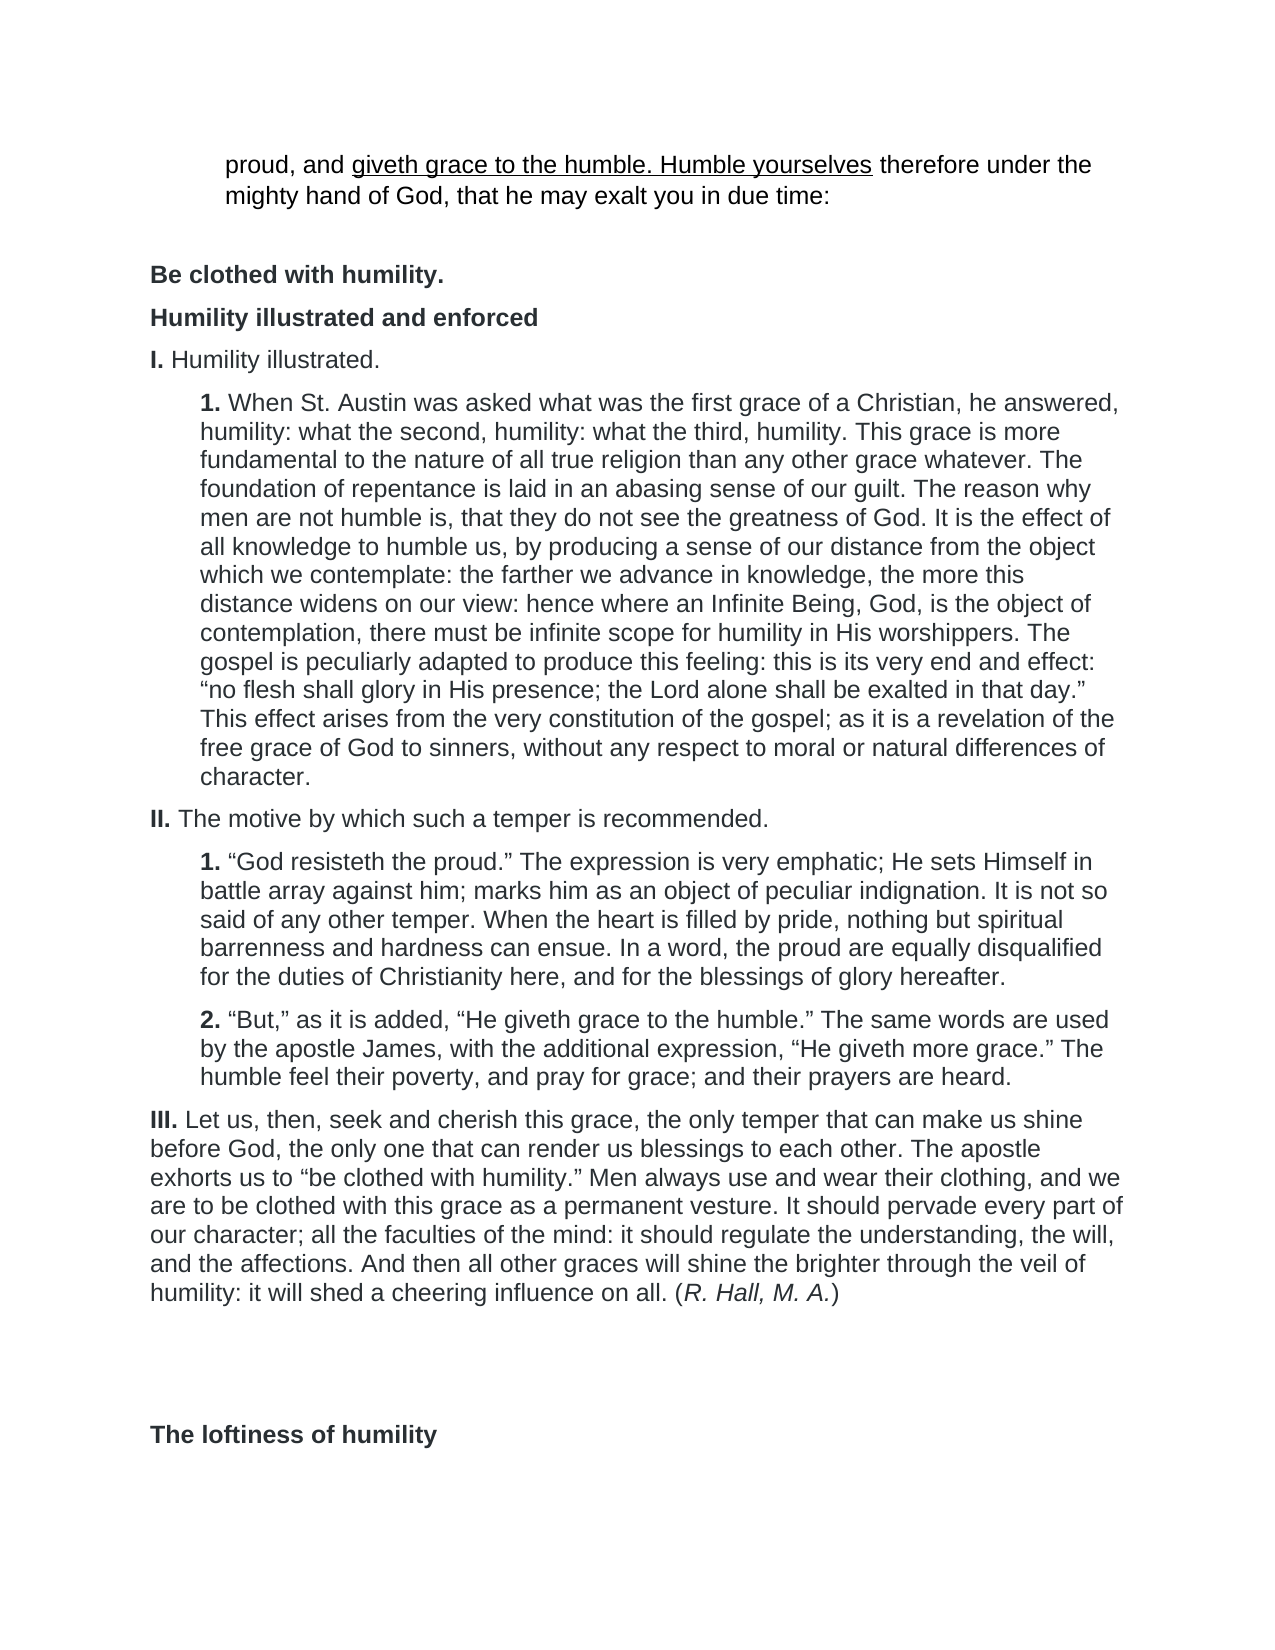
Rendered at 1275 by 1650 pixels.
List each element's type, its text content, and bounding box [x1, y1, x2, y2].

text II. The motive by which such a temper is recommended. [150, 804, 1125, 833]
text 1. “God resisteth the proud.” The expression is very emphatic; He sets Himself in battle array against him; marks him as an object of peculiar indignation. It is not so said of any other temper. When the heart is filled by pride, nothing but spiritual barrenness and hardness can ensue. In a word, the proud are equally disqualified for the duties of Christianity here, and for the blessings of glory hereafter. [200, 847, 1125, 991]
text III. Let us, then, seek and cherish this grace, the only temper that can make us shine before God, the only one that can render us blessings to each other. The apostle exhorts us to “be clothed with humility.” Men always use and wear their clothing, and we are to be clothed with this grace as a permanent vesture. It should pervade every part of our character; all the faculties of the mind: it should regulate the understanding, the will, and the affections. And then all other graces will shine the brighter through the veil of humility: it will shed a cheering influence on all. (R. Hall, M. A.) [150, 1105, 1125, 1364]
text Humility illustrated and enforced [150, 302, 1125, 331]
text I. Humility illustrated. [150, 345, 1125, 374]
text Be clothed with humility. [150, 260, 1125, 288]
text 2. “But,” as it is added, “He giveth grace to the humble.” The same words are used by the apostle James, with the additional expression, “He giveth more grace.” The humble feel their poverty, and pray for grace; and their prayers are heard. [200, 1005, 1125, 1091]
text The loftiness of humility [150, 1420, 1125, 1449]
text 1. When St. Austin was asked what was the first grace of a Christian, he answered, humility: what the second, humility: what the third, humility. This grace is more fundamental to the nature of all true religion than any other grace whatever. The foundation of repentance is laid in an abasing sense of our guilt. The reason why men are not humble is, that they do not see the greatness of God. It is the effect of all knowledge to humble us, by producing a sense of our distance from the object which we contemplate: the farther we advance in knowledge, the more this distance widens on our view: hence where an Infinite Being, God, is the object of contemplation, there must be infinite scope for humility in His worshippers. The gospel is peculiarly adapted to produce this feeling: this is its very end and effect: “no flesh shall glory in His presence; the Lord alone shall be exalted in that day.” This effect arises from the very constitution of the gospel; as it is a revelation of the free grace of God to sinners, without any respect to moral or natural differences of character. [200, 388, 1125, 790]
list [225, 150, 1125, 210]
